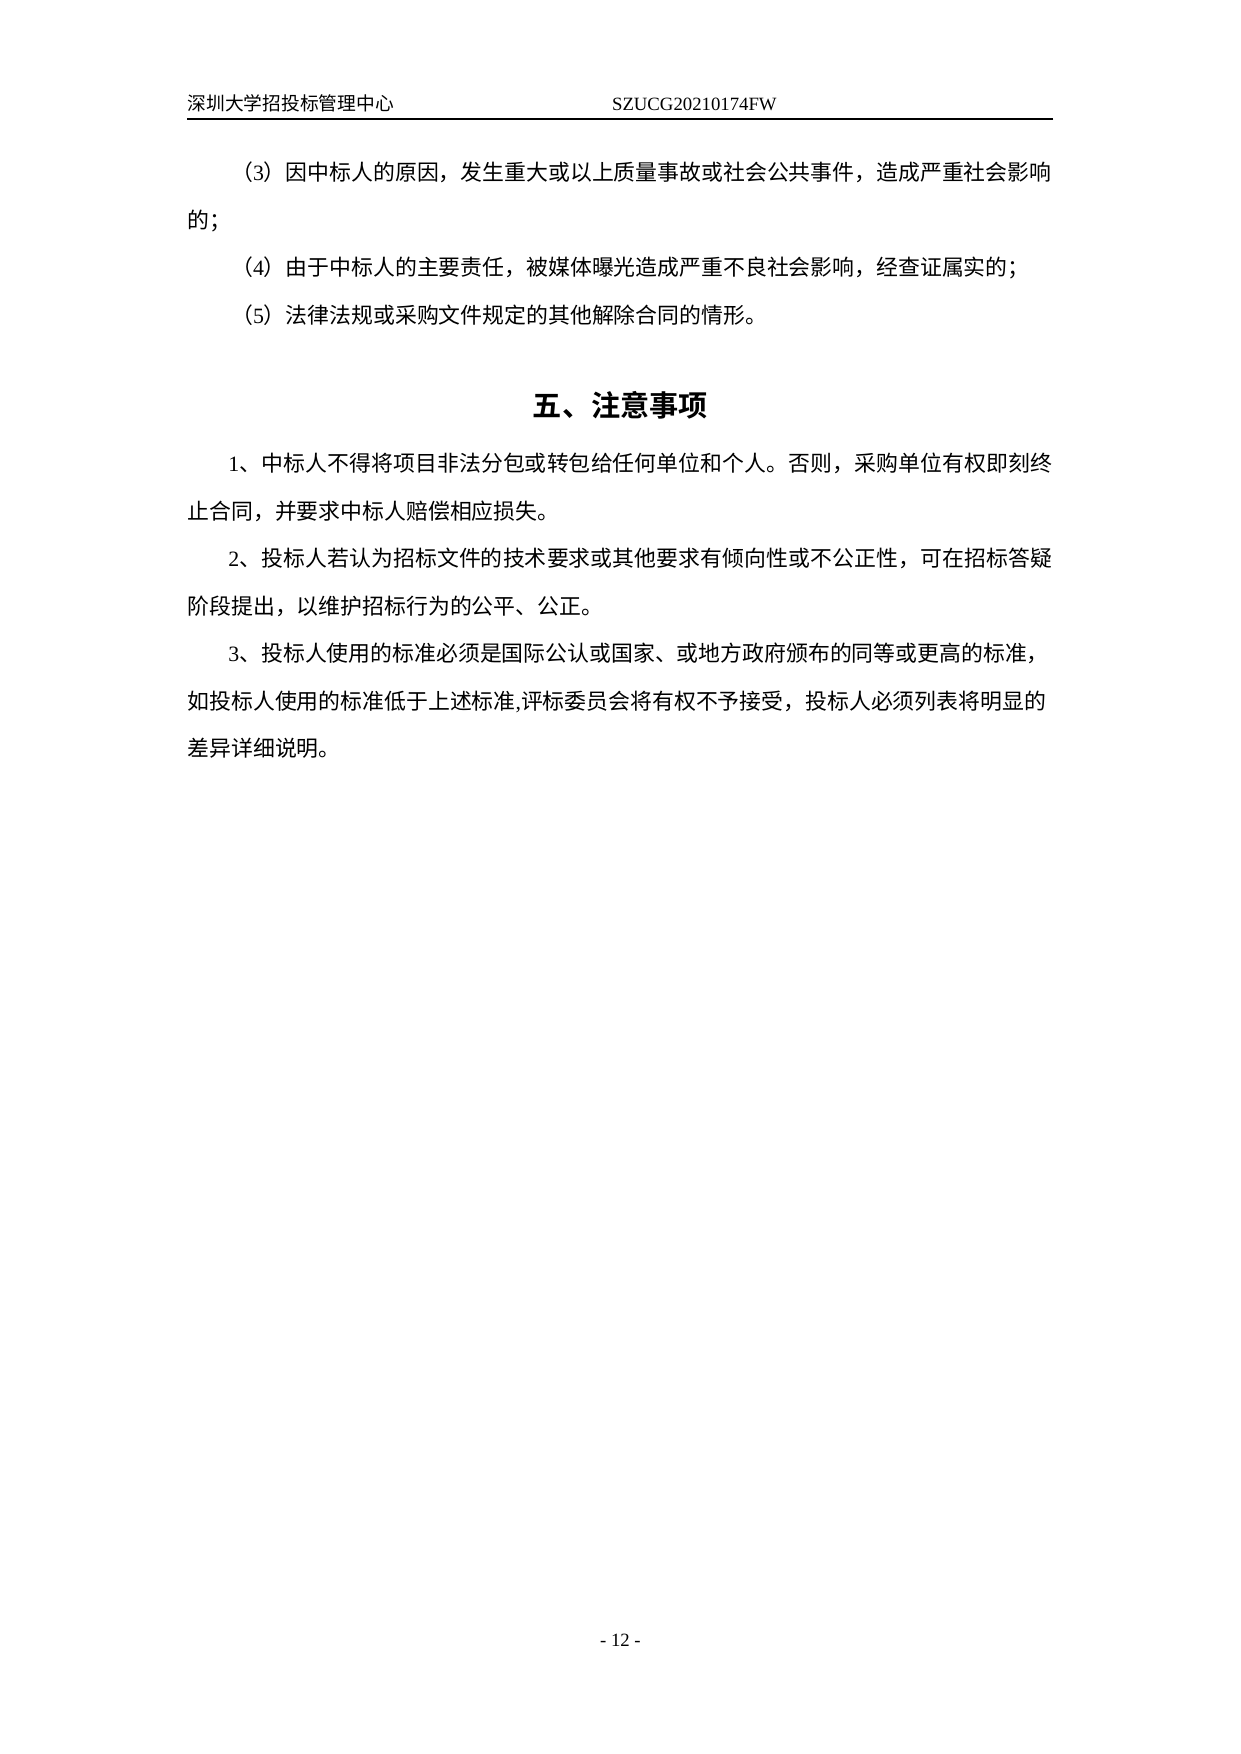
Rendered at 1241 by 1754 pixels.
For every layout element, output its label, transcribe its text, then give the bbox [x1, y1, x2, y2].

text 2、投标人若认为招标文件的技术要求或其他要求有倾向性或不公正性，可在招标答疑阶段提出，以维护招标行为的公平、公正。 [187, 541, 1053, 621]
list 因中标人的原因，发生重大或以上质量事故或社会公共事件，造成严重社会影响的； [187, 155, 1053, 234]
text 1、中标人不得将项目非法分包或转包给任何单位和个人。否则，采购单位有权即刻终止合同，并要求中标人赔偿相应损失。 [187, 446, 1053, 526]
list 法律法规或采购文件规定的其他解除合同的情形。 [187, 298, 1053, 329]
text 3、投标人使用的标准必须是国际公认或国家、或地方政府颁布的同等或更高的标准，如投标人使用的标准低于上述标准,评标委员会将有权不予接受，投标人必须列表将明显的差异详细说明。 [187, 636, 1053, 763]
text 五、注意事项 [187, 383, 1053, 425]
list 由于中标人的主要责任，被媒体曝光造成严重不良社会影响，经查证属实的； [187, 250, 1053, 282]
